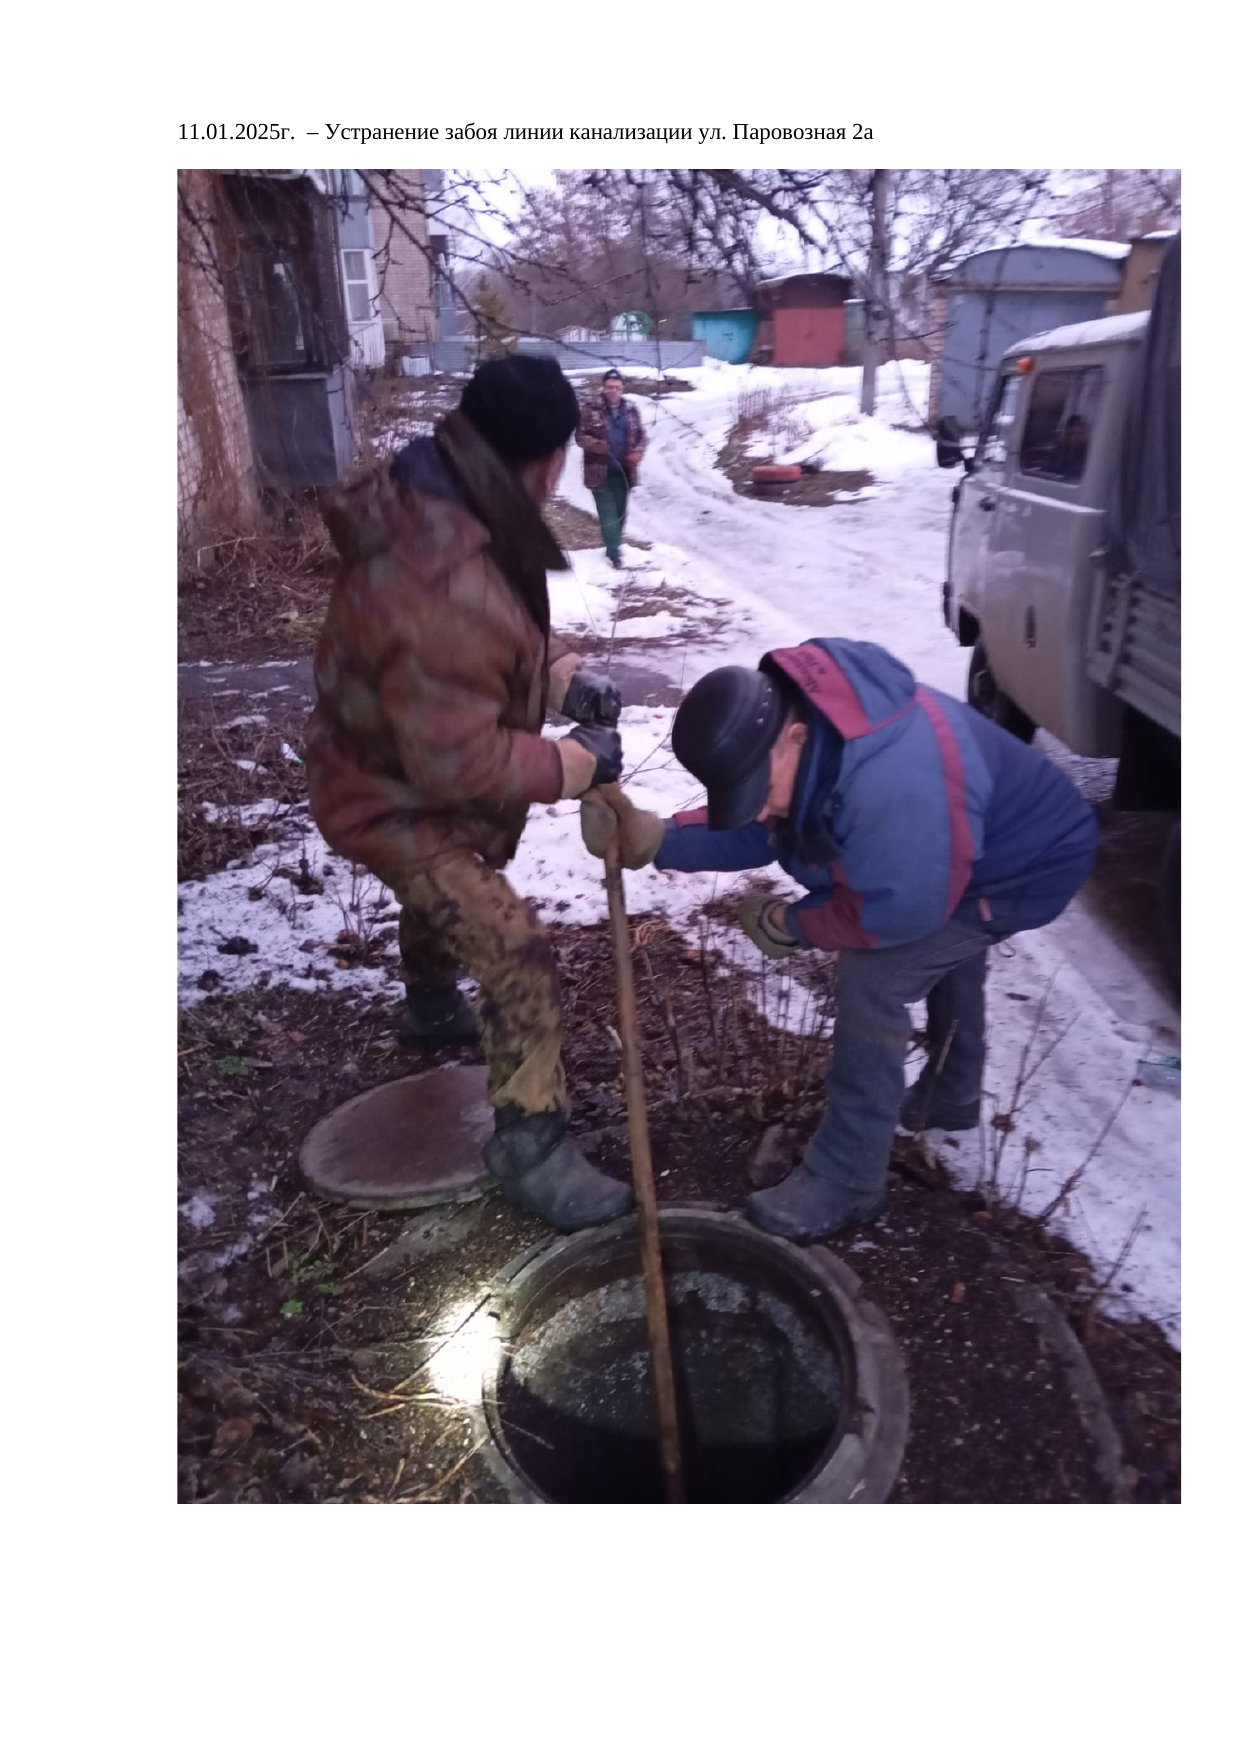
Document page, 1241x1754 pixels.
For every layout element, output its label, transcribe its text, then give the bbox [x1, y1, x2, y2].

text 11.01.2025г. – Устранение забоя линии канализации ул. Паровозная 2а [177, 118, 1122, 144]
picture [177, 169, 1182, 1504]
